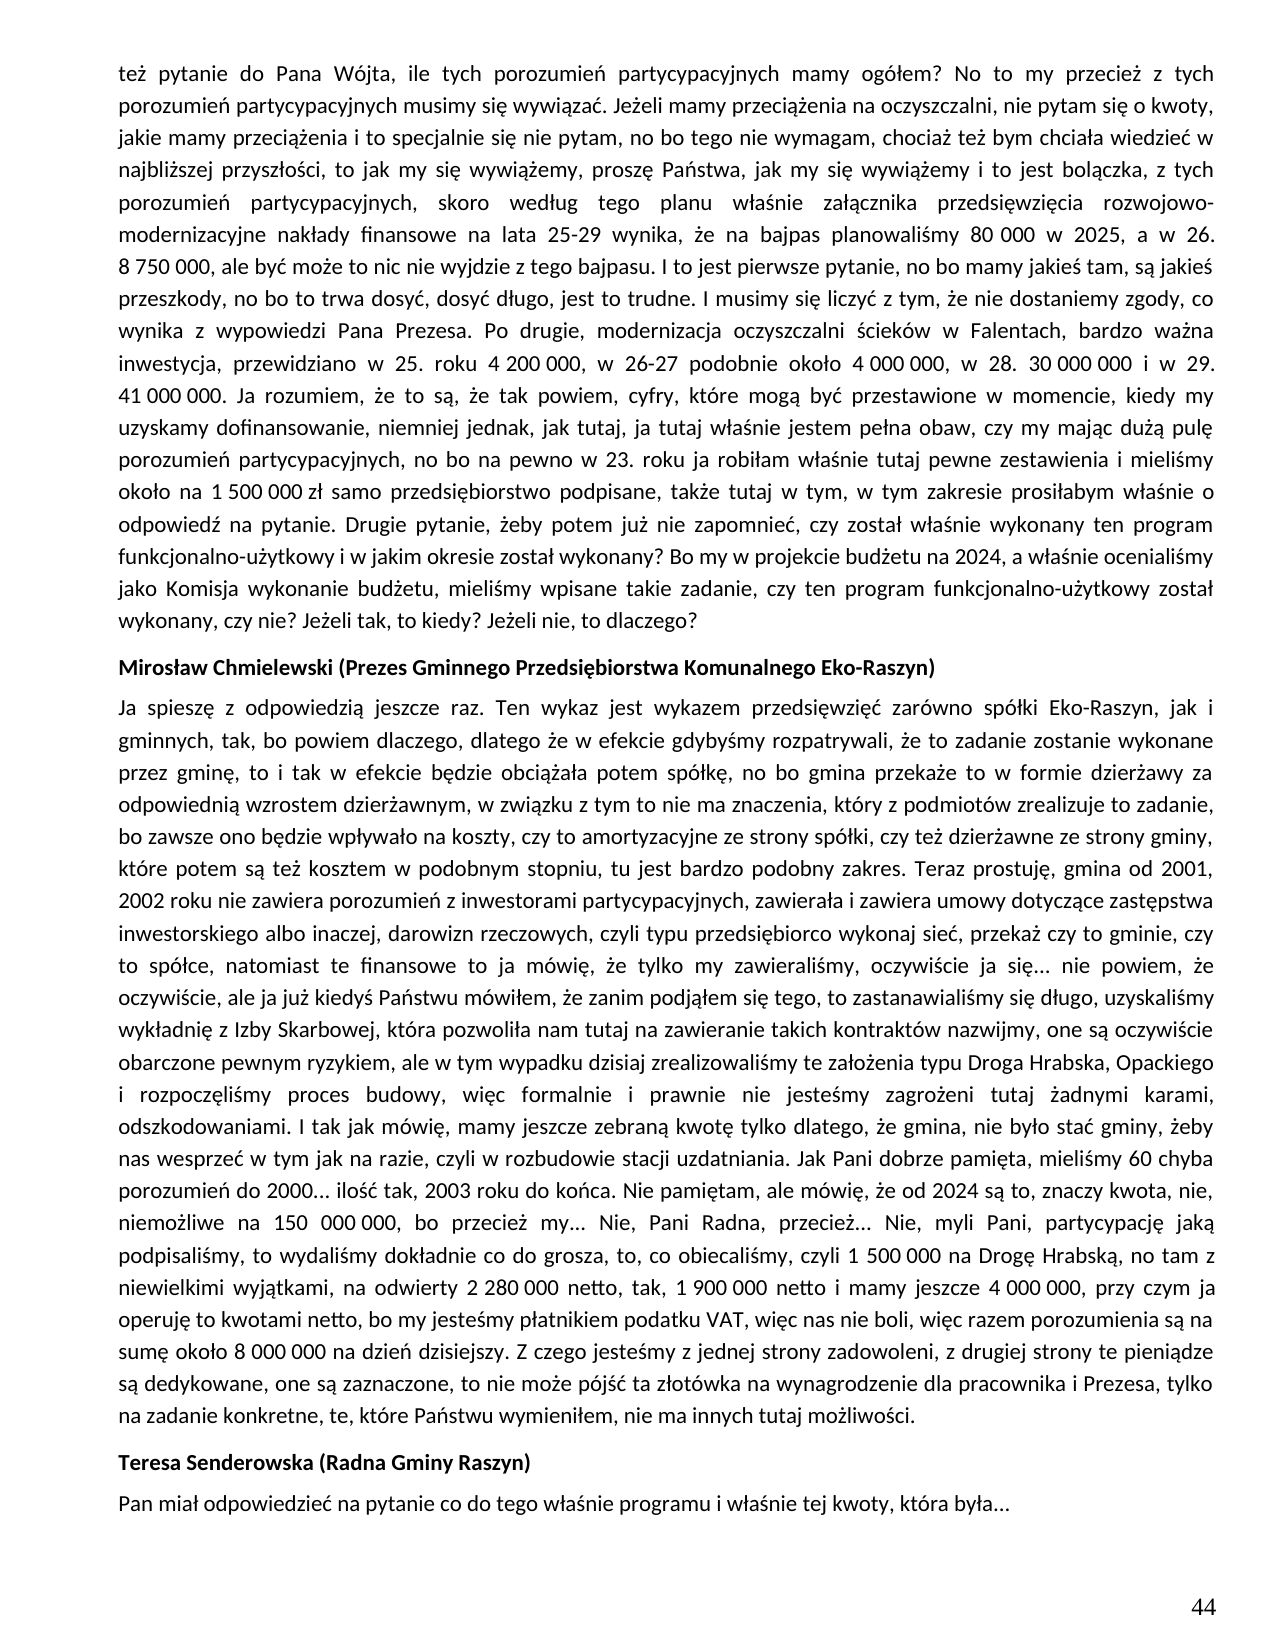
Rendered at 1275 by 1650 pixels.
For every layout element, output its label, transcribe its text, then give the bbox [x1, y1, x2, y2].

subtitle Teresa Senderowska (Radna Gminy Raszyn) [118, 1448, 1216, 1476]
subtitle Mirosław Chmielewski (Prezes Gminnego Przedsiębiorstwa Komunalnego Eko-Raszyn) [118, 653, 1216, 681]
text Pan miał odpowiedzieć na pytanie co do tego właśnie programu i właśnie tej kwoty, która była... [118, 1489, 1216, 1517]
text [118, 59, 1216, 634]
text Ja spieszę z odpowiedzią jeszcze raz. Ten wykaz jest wykazem przedsięwzięć zarówno spółki Eko-Raszyn, jak i gminnych, tak, bo powiem dlaczego, dlatego że w efekcie gdybyśmy rozpatrywali, że to zadanie zostanie wykonane przez gminę, to i tak w efekcie będzie obciążała potem spółkę, no bo gmina przekaże to w formie dzierżawy za odpowiednią wzrostem dzierżawnym, w związku z tym to nie ma znaczenia, który z podmiotów zrealizuje to zadanie, bo zawsze ono będzie wpływało na koszty, czy to amortyzacyjne ze strony spółki, czy też dzierżawne ze strony gminy, które potem są też kosztem w podobnym stopniu, tu jest bardzo podobny zakres. Teraz prostuję, gmina od 2001, 2002 roku nie zawiera porozumień z inwestorami partycypacyjnych, zawierała i zawiera umowy dotyczące zastępstwa inwestorskiego albo inaczej, darowizn rzeczowych, czyli typu przedsiębiorco wykonaj sieć, przekaż czy to gminie, czy to spółce, natomiast te finansowe to ja mówię, że tylko my zawieraliśmy, oczywiście ja się... nie powiem, że oczywiście, ale ja już kiedyś Państwu mówiłem, że zanim podjąłem się tego, to zastanawialiśmy się długo, uzyskaliśmy wykładnię z Izby Skarbowej, która pozwoliła nam tutaj na zawieranie takich kontraktów nazwijmy, one są oczywiście obarczone pewnym ryzykiem, ale w tym wypadku dzisiaj zrealizowaliśmy te założenia typu Droga Hrabska, Opackiego i rozpoczęliśmy proces budowy, więc formalnie i prawnie nie jesteśmy zagrożeni tutaj żadnymi karami, odszkodowaniami. I tak jak mówię, mamy jeszcze zebraną kwotę tylko dlatego, że gmina, nie było stać gminy, żeby nas wesprzeć w tym jak na razie, czyli w rozbudowie stacji uzdatniania. Jak Pani dobrze pamięta, mieliśmy 60 chyba porozumień do 2000... ilość tak, 2003 roku do końca. Nie pamiętam, ale mówię, że od 2024 są to, znaczy kwota, nie, niemożliwe na 150 000 000, bo przecież my... Nie, Pani Radna, przecież... Nie, myli Pani, partycypację jaką podpisaliśmy, to wydaliśmy dokładnie co do grosza, to, co obiecaliśmy, czyli 1 500 000 na Drogę Hrabską, no tam z niewielkimi wyjątkami, na odwierty 2 280 000 netto, tak, 1 900 000 netto i mamy jeszcze 4 000 000, przy czym ja operuję to kwotami netto, bo my jesteśmy płatnikiem podatku VAT, więc nas nie boli, więc razem porozumienia są na sumę około 8 000 000 na dzień dzisiejszy. Z czego jesteśmy z jednej strony zadowoleni, z drugiej strony te pieniądze są dedykowane, one są zaznaczone, to nie może pójść ta złotówka na wynagrodzenie dla pracownika i Prezesa, tylko na zadanie konkretne, te, które Państwu wymieniłem, nie ma innych tutaj możliwości. [118, 693, 1216, 1430]
